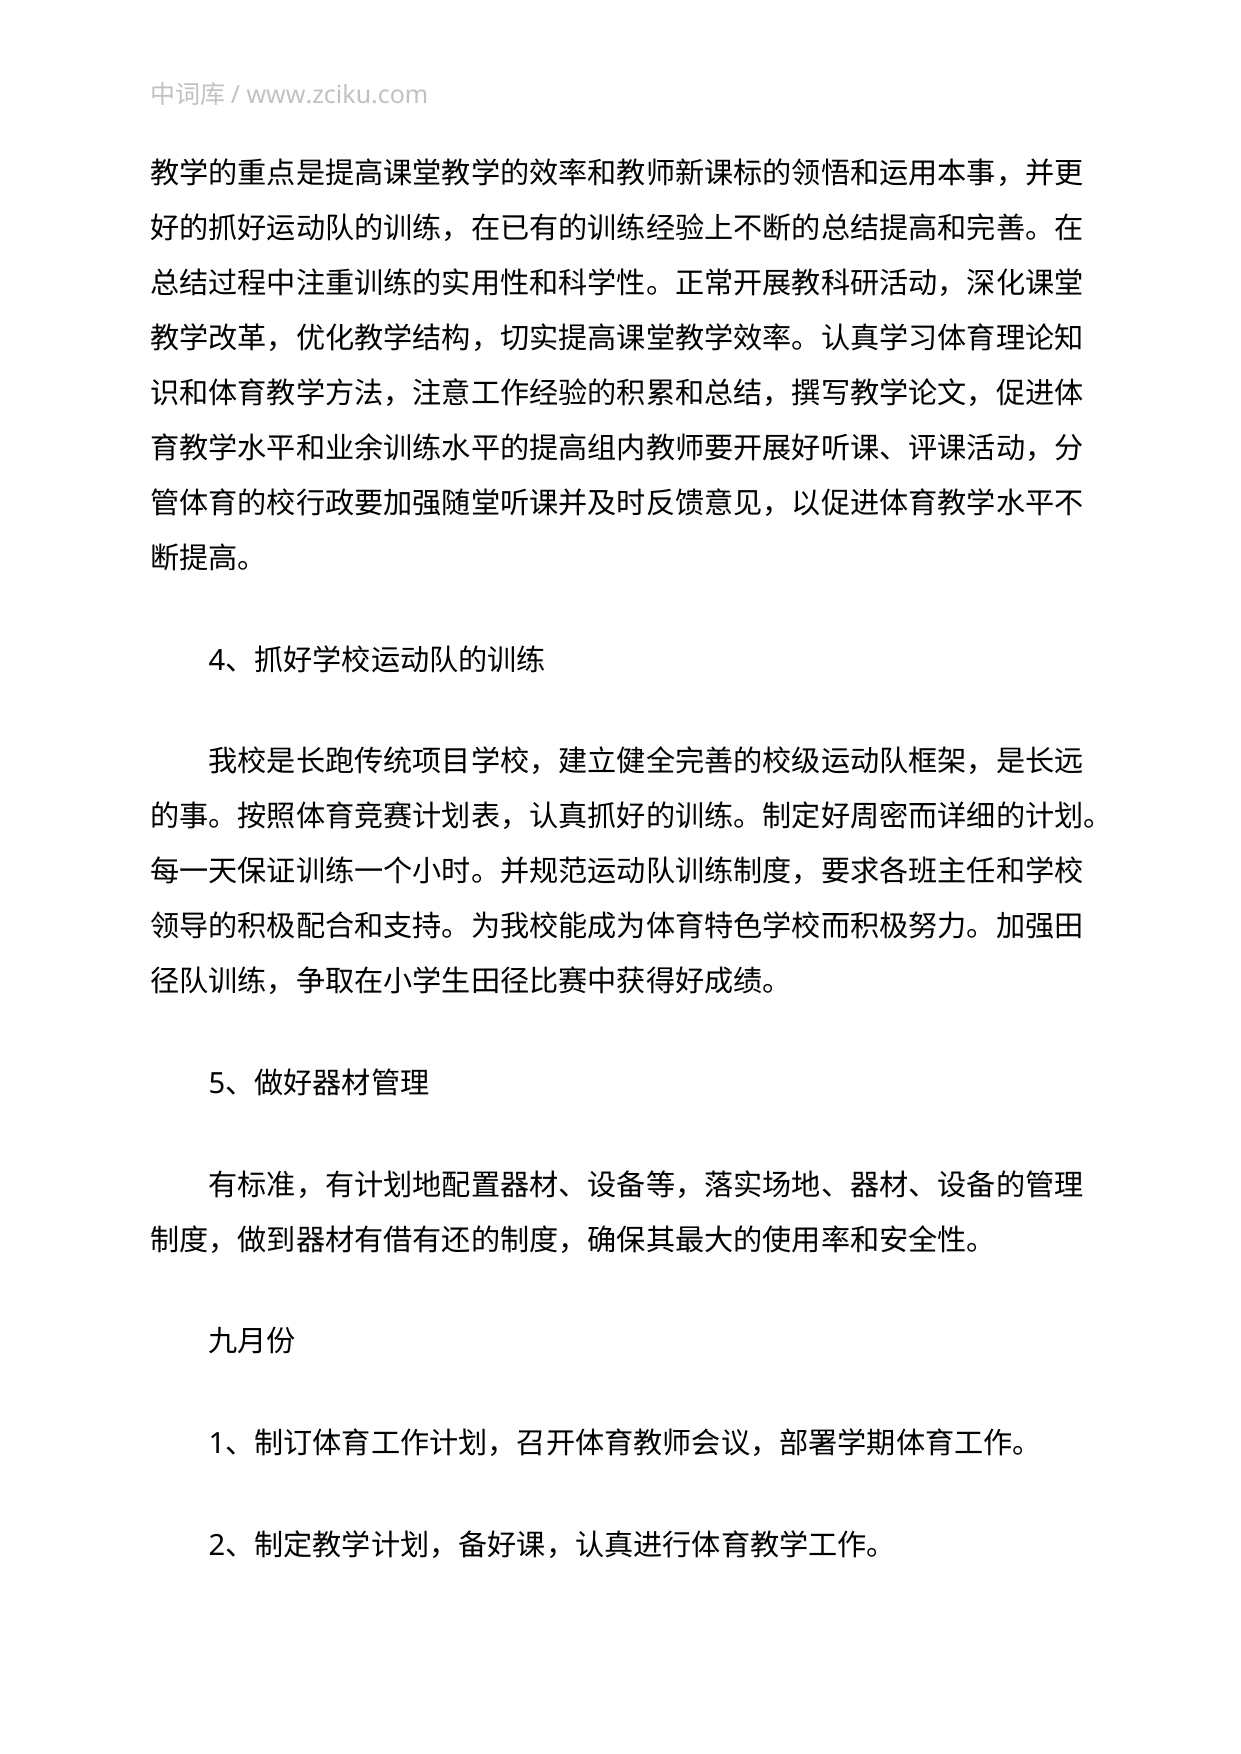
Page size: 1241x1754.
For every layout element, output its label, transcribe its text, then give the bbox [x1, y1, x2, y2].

text 有标准，有计划地配置器材、设备等，落实场地、器材、设备的管理制度，做到器材有借有还的制度，确保其最大的使用率和安全性。 [150, 1161, 1090, 1258]
text 2、制定教学计划，备好课，认真进行体育教学工作。 [150, 1522, 1090, 1564]
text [150, 150, 1090, 577]
text 九月份 [150, 1318, 1090, 1360]
text 1、制订体育工作计划，召开体育教师会议，部署学期体育工作。 [150, 1420, 1090, 1462]
text 5、做好器材管理 [150, 1059, 1090, 1102]
text 我校是长跑传统项目学校，建立健全完善的校级运动队框架，是长远的事。按照体育竞赛计划表，认真抓好的训练。制定好周密而详细的计划。每一天保证训练一个小时。并规范运动队训练制度，要求各班主任和学校领导的积极配合和支持。为我校能成为体育特色学校而积极努力。加强田径队训练，争取在小学生田径比赛中获得好成绩。 [150, 738, 1090, 1000]
text 4、抓好学校运动队的训练 [150, 636, 1090, 678]
